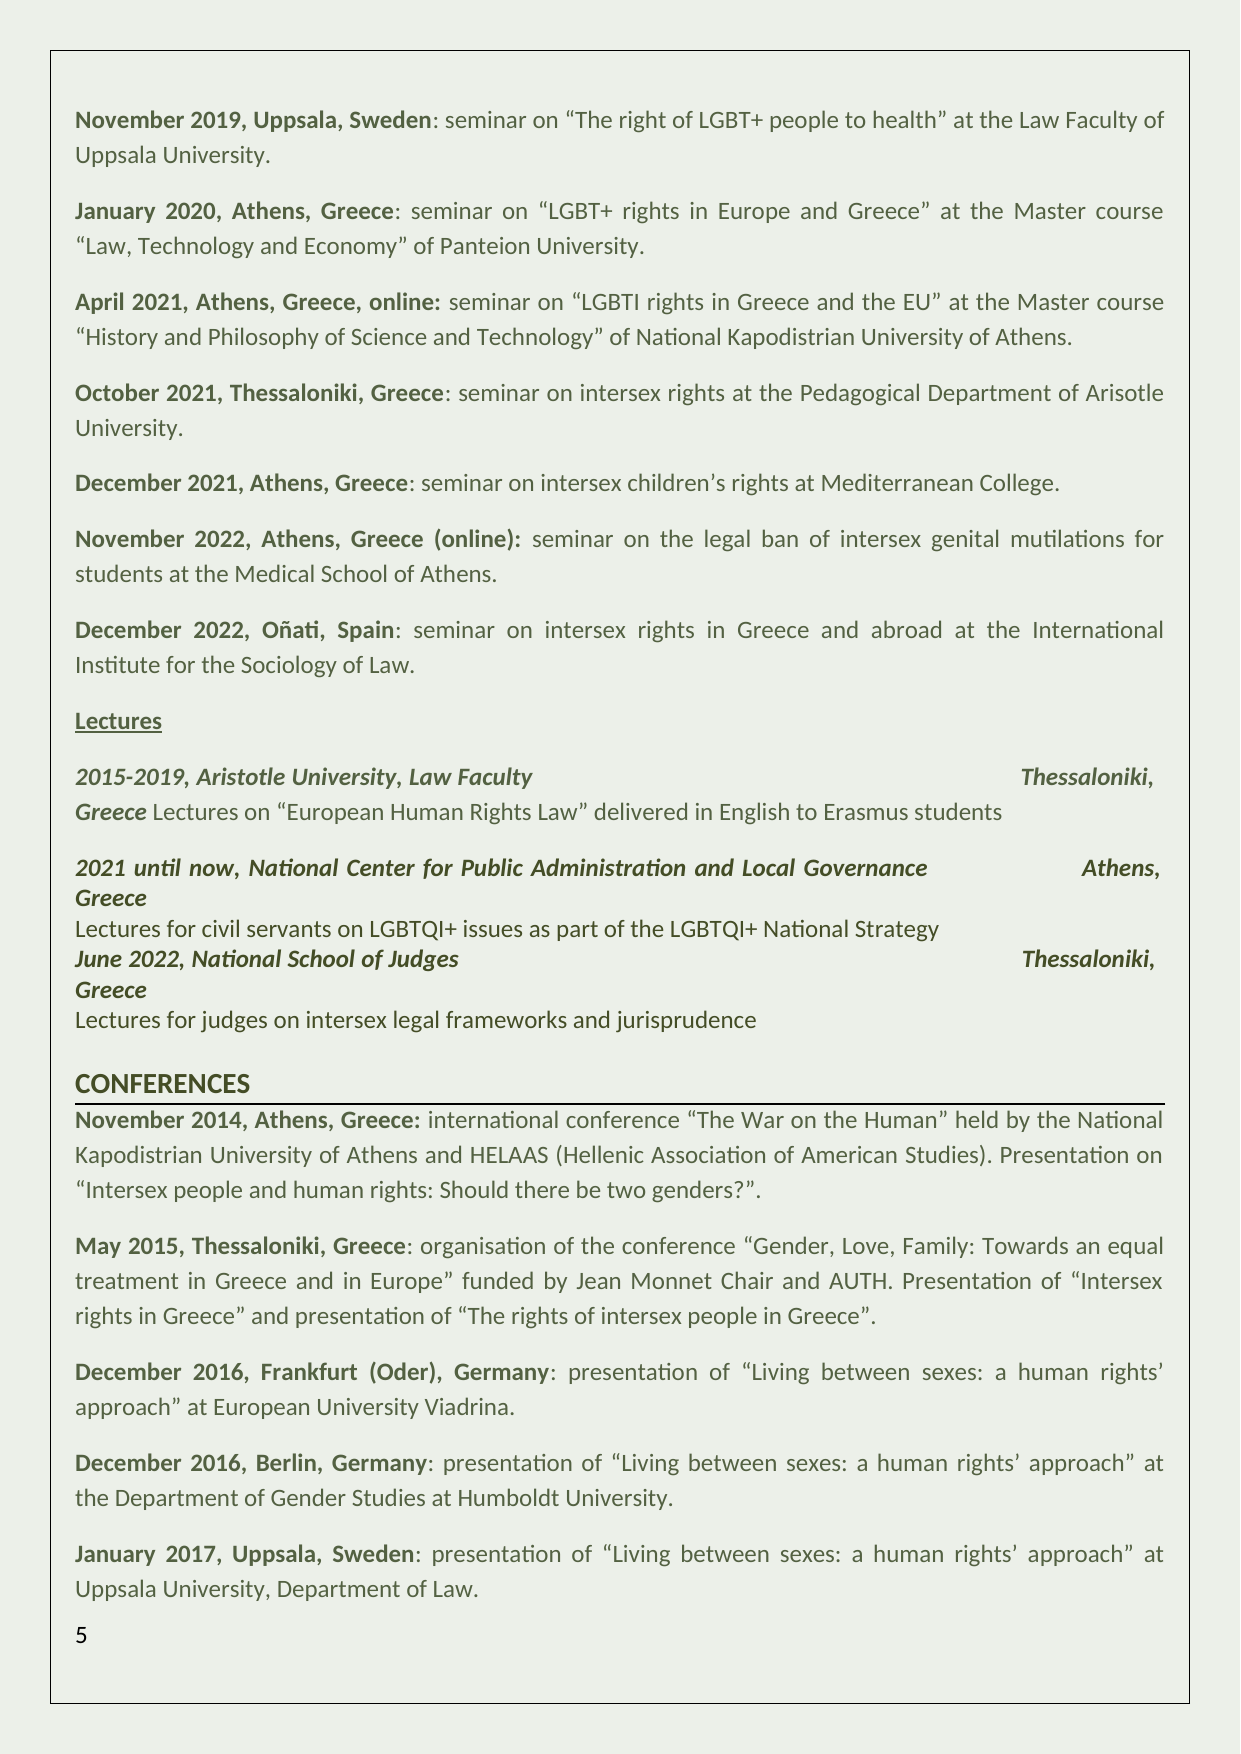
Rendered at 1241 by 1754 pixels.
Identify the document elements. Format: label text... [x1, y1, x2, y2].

text January 2017, Uppsala, Sweden: presentation of “Living between sexes: a human rights’ approach” at Uppsala University, Department of Law. [75, 1538, 1165, 1603]
text Lectures for judges on intersex legal frameworks and jurisprudence [75, 1004, 1165, 1035]
text November 2022, Athens, Greece (online): seminar on the legal ban of intersex genital mutilations for students at the Medical School of Athens. [75, 523, 1165, 589]
text April 2021, Athens, Greece, online: seminar on “LGBTI rights in Greece and the EU” at the Master course “History and Philosophy of Science and Technology” of National Kapodistrian University of Athens. [75, 286, 1165, 351]
text December 2021, Athens, Greece: seminar on intersex children’s rights at Mediterranean College. [75, 468, 1165, 498]
text CONFERENCES [75, 1065, 1165, 1103]
text 2015-2019, Aristotle University, Law Faculty Thessaloniki, Greece Lectures on “European Human Rights Law” delivered in English to Erasmus students [75, 761, 1165, 826]
text December 2022, Oñati, Spain: seminar on intersex rights in Greece and abroad at the International Institute for the Sociology of Law. [75, 614, 1165, 680]
text January 2020, Athens, Greece: seminar on “LGBT+ rights in Europe and Greece” at the Master course “Law, Technology and Economy” of Panteion University. [75, 195, 1165, 261]
text Lectures for civil servants on LGBTQI+ issues as part of the LGBTQI+ National Strategy [75, 913, 1165, 943]
text Lectures [75, 705, 1165, 736]
text November 2014, Athens, Greece: international conference “The War on the Human” held by the National Kapodistrian University of Athens and HELAAS (Hellenic Association of American Studies). Presentation on “Intersex people and human rights: Should there be two genders?”. [75, 1105, 1165, 1205]
text June 2022, National School of Judges Thessaloniki, Greece [75, 943, 1165, 1004]
text 2021 until now, National Center for Public Administration and Local Governance Athens, Greece [75, 852, 1165, 913]
text November 2019, Uppsala, Sweden: seminar on “The right of LGBT+ people to health” at the Law Faculty of Uppsala University. [75, 104, 1165, 170]
text December 2016, Berlin, Germany: presentation of “Living between sexes: a human rights’ approach” at the Department of Gender Studies at Humboldt University. [75, 1447, 1165, 1513]
text December 2016, Frankfurt (Oder), Germany: presentation of “Living between sexes: a human rights’ approach” at European University Viadrina. [75, 1356, 1165, 1422]
text October 2021, Thessaloniki, Greece: seminar on intersex rights at the Pedagogical Department of Arisotle University. [75, 377, 1165, 442]
text May 2015, Thessaloniki, Greece: organisation of the conference “Gender, Love, Family: Towards an equal treatment in Greece and in Europe” funded by Jean Monnet Chair and AUTH. Presentation of “Intersex rights in Greece” and presentation of “The rights of intersex people in Greece”. [75, 1231, 1165, 1331]
